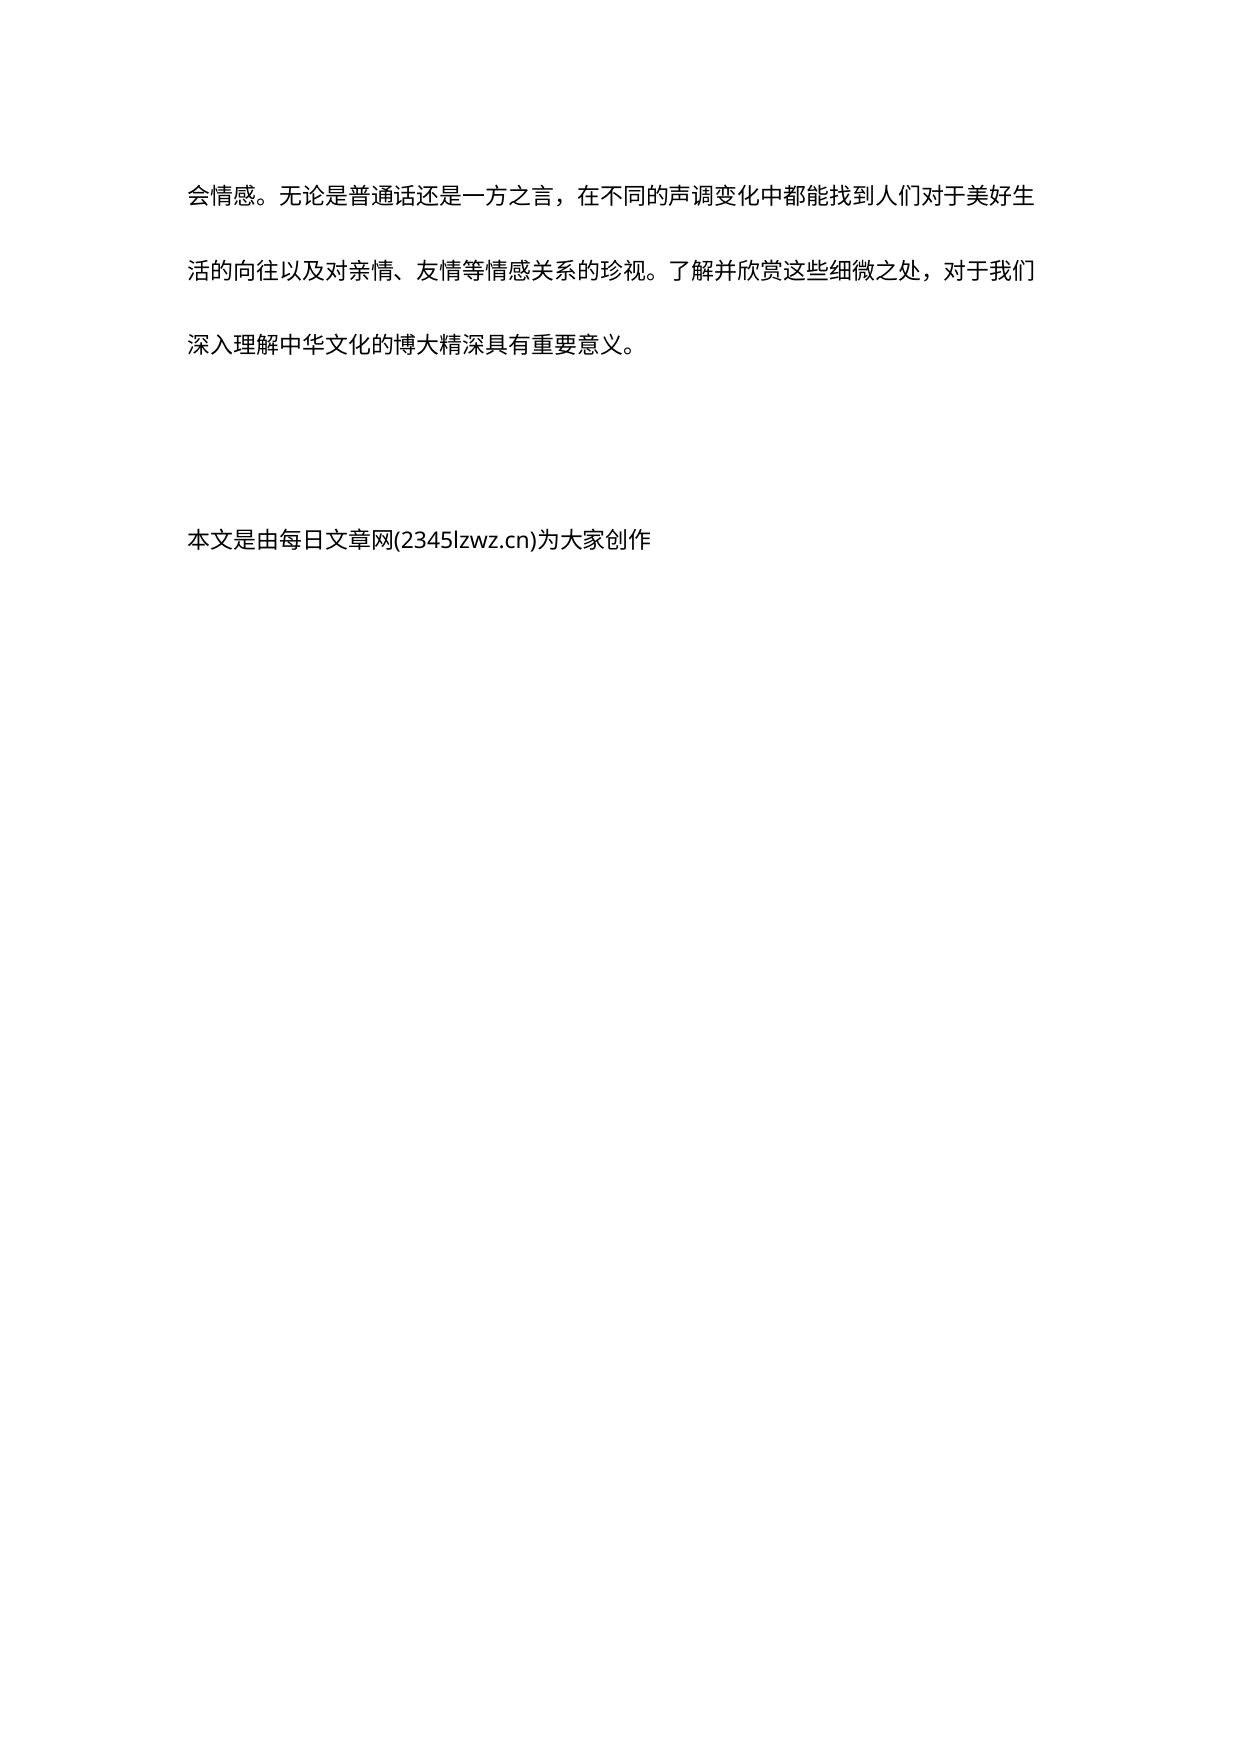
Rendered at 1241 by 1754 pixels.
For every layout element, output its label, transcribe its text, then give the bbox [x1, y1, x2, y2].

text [187, 162, 1053, 376]
text 本文是由每日文章网(2345lzwz.cn)为大家创作 [187, 506, 1053, 571]
